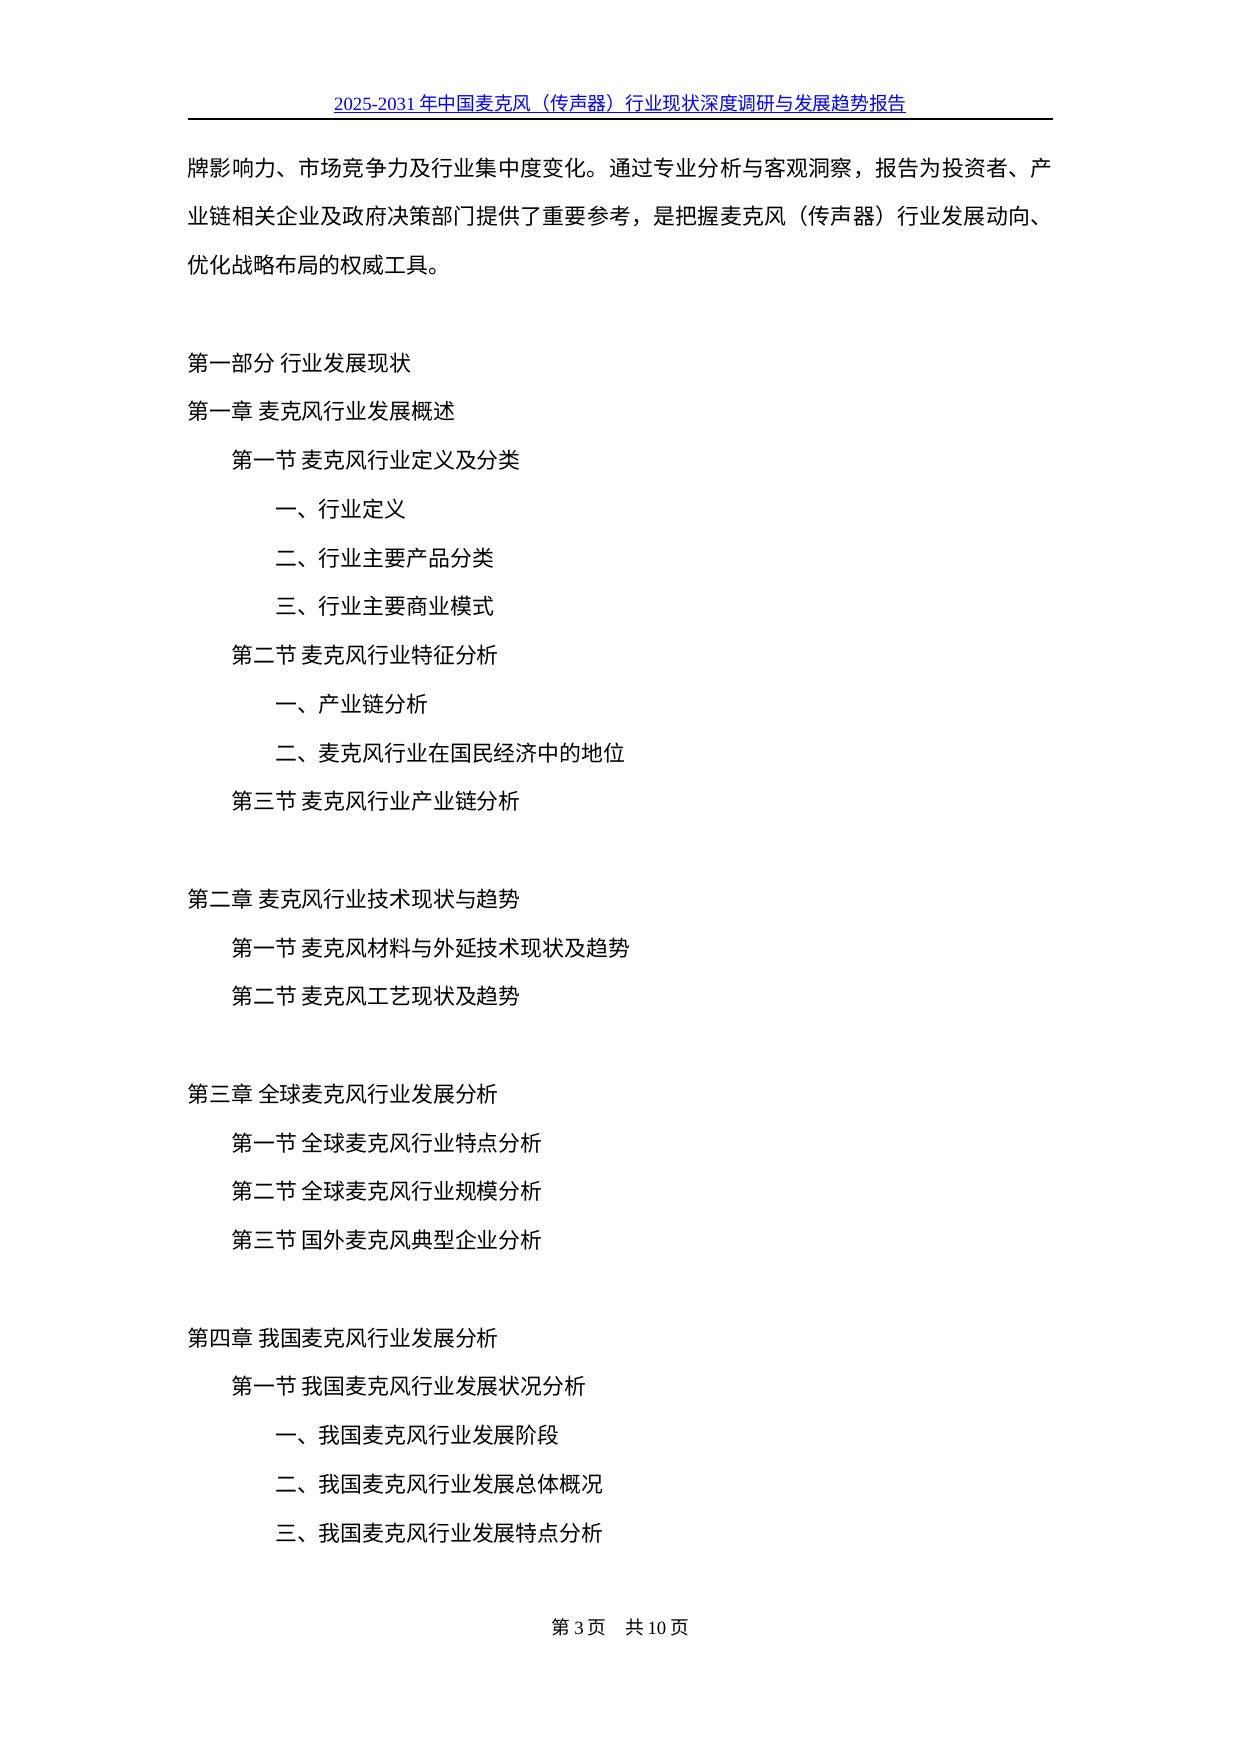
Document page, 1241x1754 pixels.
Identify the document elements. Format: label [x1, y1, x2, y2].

text [187, 150, 1053, 1548]
